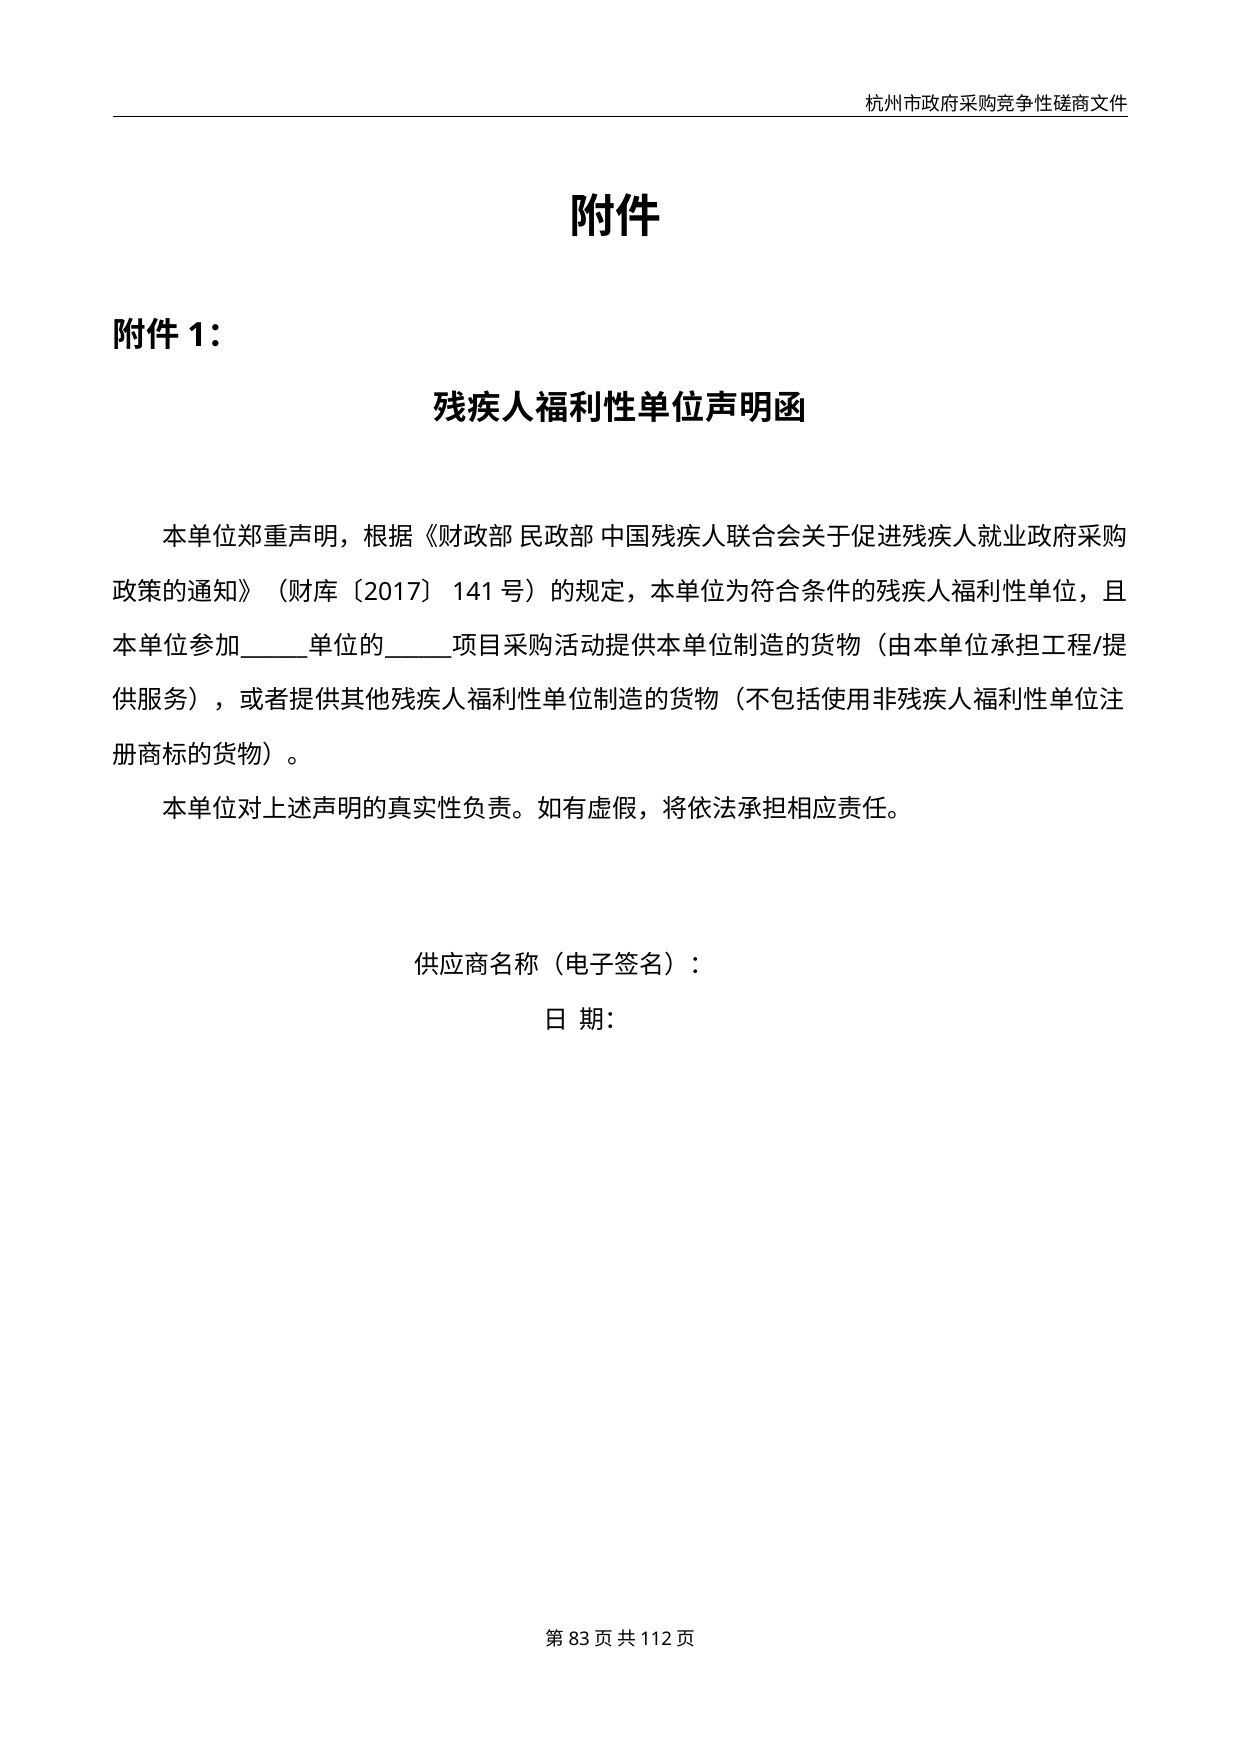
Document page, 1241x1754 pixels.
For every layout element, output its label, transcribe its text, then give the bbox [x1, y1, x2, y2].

text 日 期： [112, 999, 965, 1036]
subtitle 附件 [247, 179, 1128, 246]
text 附件1： [112, 308, 1128, 356]
text 本单位对上述声明的真实性负责。如有虚假，将依法承担相应责任。 [112, 788, 1128, 825]
text 供应商名称（电子签名）： [112, 945, 965, 981]
text 残疾人福利性单位声明函 [112, 380, 1128, 429]
text 本单位郑重声明，根据《财政部 民政部 中国残疾人联合会关于促进残疾人就业政府采购政策的通知》（财库〔2017〕 141号）的规定，本单位为符合条件的残疾人福利性单位，且本单位参加______单位的______项目采购活动提供本单位制造的货物（由本单位承担工程/提供服务），或者提供其他残疾人福利性单位制造的货物（不包括使用非残疾人福利性单位注册商标的货物）。 [112, 517, 1128, 770]
